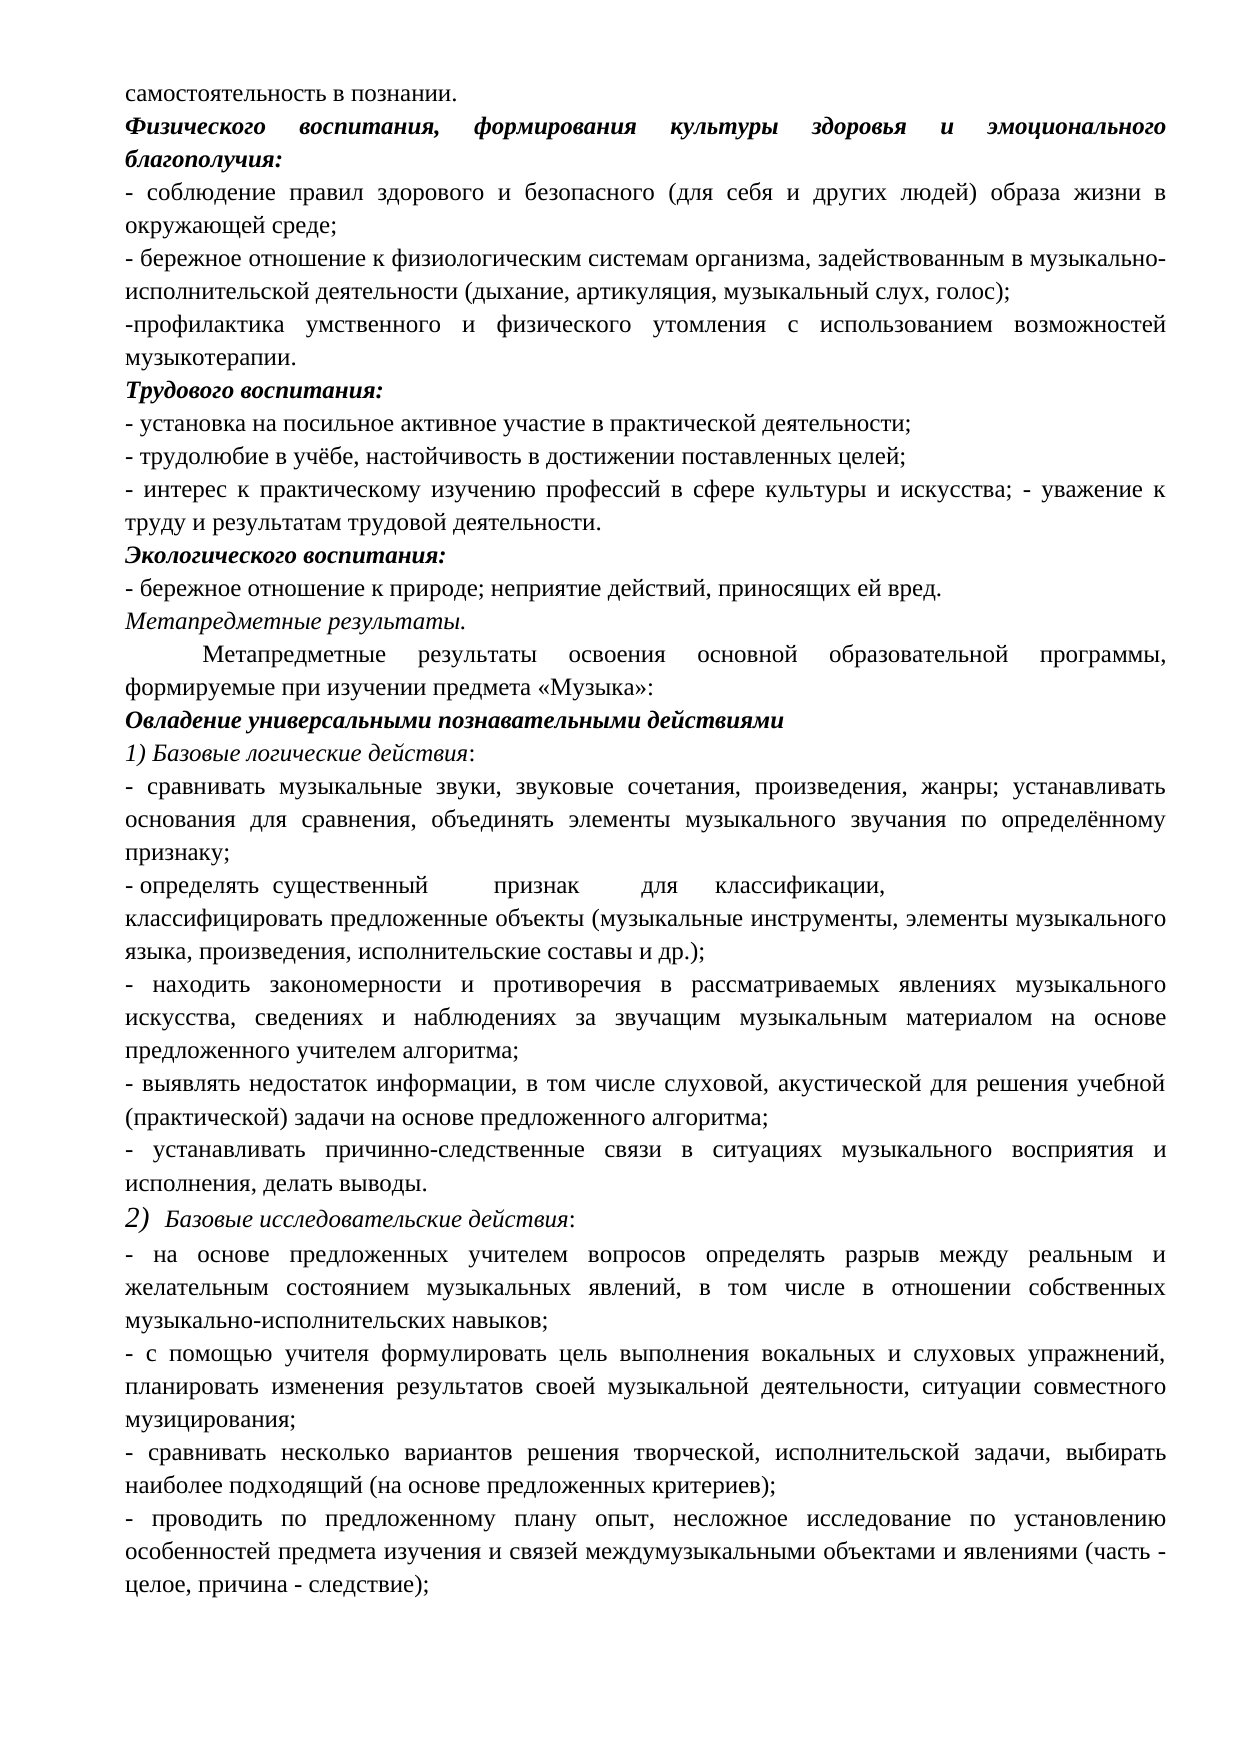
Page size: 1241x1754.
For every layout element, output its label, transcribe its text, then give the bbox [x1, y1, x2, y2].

text - сравнивать музыкальные звуки, звуковые сочетания, произведения, жанры; устанавливать основания для сравнения, объединять элементы музыкального звучания по определённому признаку; [125, 771, 1167, 866]
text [125, 78, 1167, 107]
text 1) Базовые логические действия: [125, 738, 1167, 767]
text - интерес к практическому изучению профессий в сфере культуры и искусства; - уважение к труду и результатам трудовой деятельности. [125, 474, 1167, 536]
text - соблюдение правил здорового и безопасного (для себя и других людей) образа жизни в окружающей среде; [125, 177, 1167, 239]
text - находить закономерности и противоречия в рассматриваемых явлениях музыкального искусства, сведениях и наблюдениях за звучащим музыкальным материалом на основе предложенного учителем алгоритма; [125, 969, 1167, 1064]
text - установка на посильное активное участие в практической деятельности; [125, 408, 1167, 437]
text Физического воспитания, формирования культуры здоровья и эмоционального благополучия: [125, 111, 1167, 173]
text - на основе предложенных учителем вопросов определять разрыв между реальным и желательным состоянием музыкальных явлений, в том числе в отношении собственных музыкально-исполнительских навыков; [125, 1239, 1167, 1334]
text Трудового воспитания: [125, 375, 1167, 404]
text - проводить по предложенному плану опыт, несложное исследование по установлению особенностей предмета изучения и связей междумузыкальными объектами и явлениями (часть - целое, причина - следствие); [125, 1503, 1167, 1598]
list Базовые исследовательские действия: [125, 1201, 1167, 1234]
text Метапредметные результаты. [125, 606, 1167, 635]
text - определять существенный признак для классификации, [125, 870, 1167, 899]
text Экологического воспитания: [125, 540, 1167, 569]
text - бережное отношение к физиологическим системам организма, задействованным в музыкально-исполнительской деятельности (дыхание, артикуляция, музыкальный слух, голос); [125, 243, 1167, 305]
text - бережное отношение к природе; неприятие действий, приносящих ей вред. [125, 573, 1167, 602]
text Овладение универсальными познавательными действиями [125, 705, 1167, 734]
text - трудолюбие в учёбе, настойчивость в достижении поставленных целей; [125, 441, 1167, 470]
text - с помощью учителя формулировать цель выполнения вокальных и слуховых упражнений, планировать изменения результатов своей музыкальной деятельности, ситуации совместного музицирования; [125, 1338, 1167, 1433]
text Метапредметные результаты освоения основной образовательной программы, формируемые при изучении предмета «Музыка»: [125, 639, 1167, 701]
text - выявлять недостаток информации, в том числе слуховой, акустической для решения учебной (практической) задачи на основе предложенного алгоритма; [125, 1068, 1167, 1130]
text классифицировать предложенные объекты (музыкальные инструменты, элементы музыкального языка, произведения, исполнительские составы и др.); [125, 903, 1167, 965]
text - сравнивать несколько вариантов решения творческой, исполнительской задачи, выбирать наиболее подходящий (на основе предложенных критериев); [125, 1437, 1167, 1499]
text - устанавливать причинно-следственные связи в ситуациях музыкального восприятия и исполнения, делать выводы. [125, 1134, 1167, 1196]
text -профилактика умственного и физического утомления с использованием возможностей музыкотерапии. [125, 309, 1167, 371]
